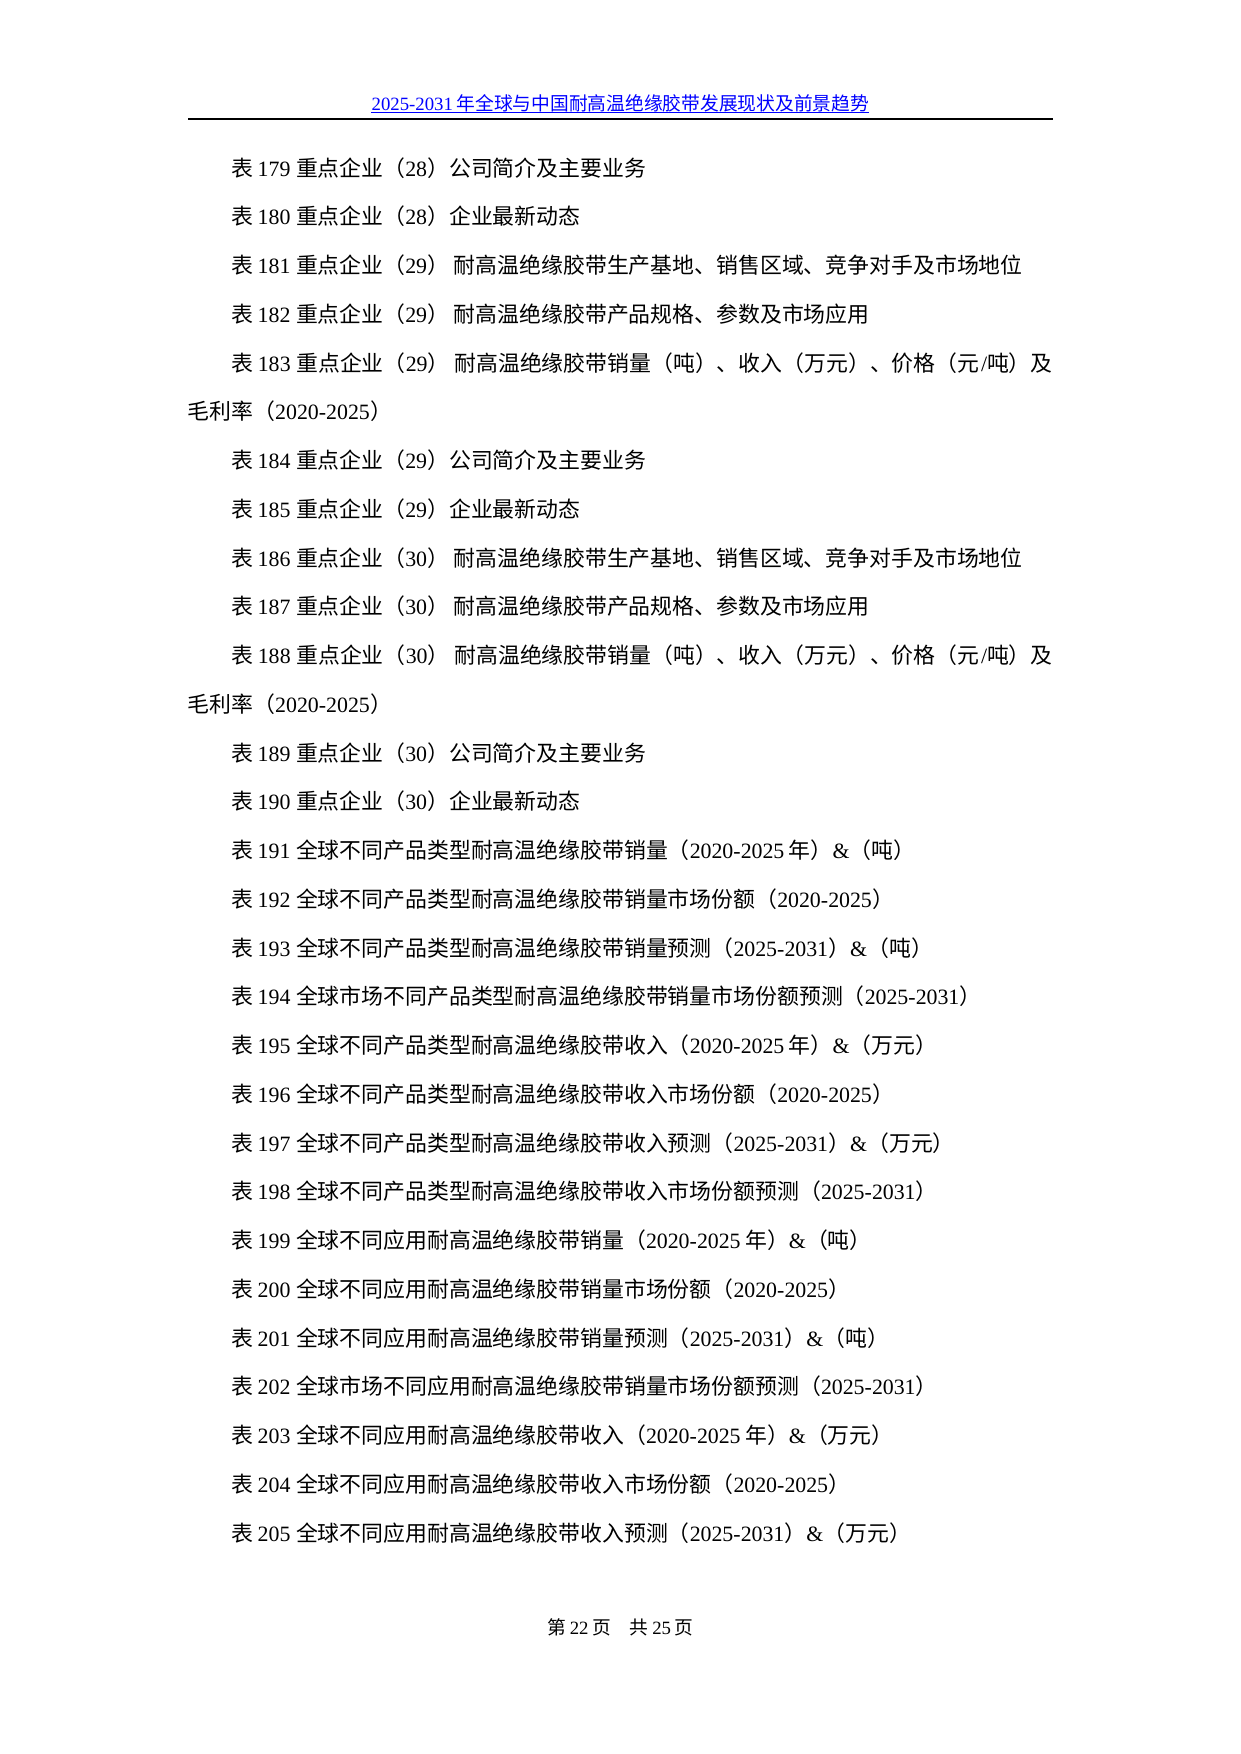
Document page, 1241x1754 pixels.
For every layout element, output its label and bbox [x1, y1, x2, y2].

text [187, 150, 1053, 1548]
